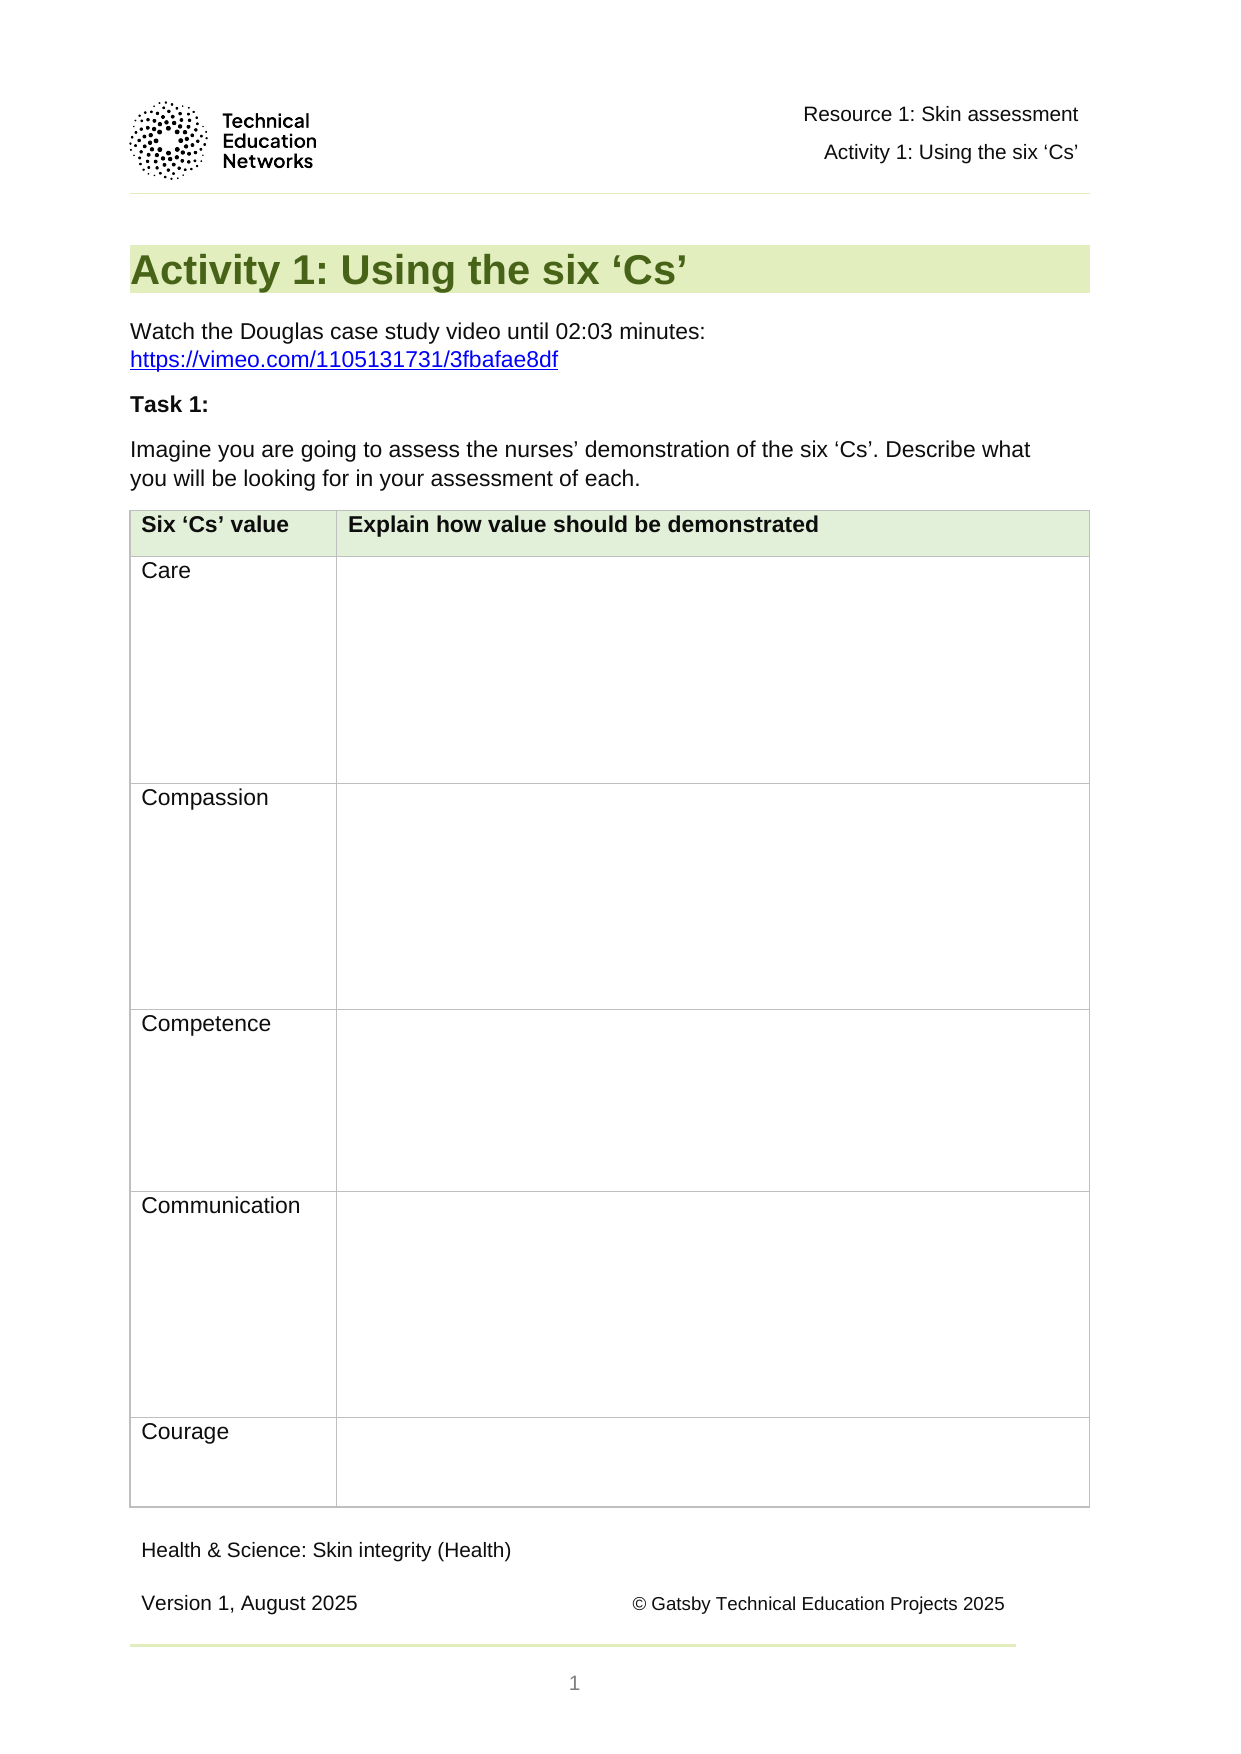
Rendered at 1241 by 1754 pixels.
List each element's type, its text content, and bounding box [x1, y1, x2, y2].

text Imagine you are going to assess the nurses’ demonstration of the six ‘Cs’. Describe what you will be looking for in your assessment of each. [130, 436, 1068, 491]
table_header Six ‘Cs’ value [131, 511, 336, 556]
table_cell Compassion [131, 784, 336, 1009]
table_cell Courage [131, 1418, 336, 1506]
text Task 1: [130, 391, 1068, 418]
table_cell [337, 784, 1089, 1009]
table_cell Care [131, 557, 336, 783]
text Watch the Douglas case study video until 02:03 minutes: https://vimeo.com/1105131731/3fbafae8df [130, 318, 1068, 372]
table_header Explain how value should be demonstrated [337, 511, 1089, 556]
table_cell [337, 1418, 1089, 1506]
table_cell Competence [131, 1010, 336, 1191]
table_cell Communication [131, 1192, 336, 1417]
table_cell [337, 557, 1089, 783]
picture [129, 101, 316, 180]
text Activity 1: Using the six ‘Cs’ [130, 245, 1090, 293]
table_cell [337, 1010, 1089, 1191]
table_cell [337, 1192, 1089, 1417]
